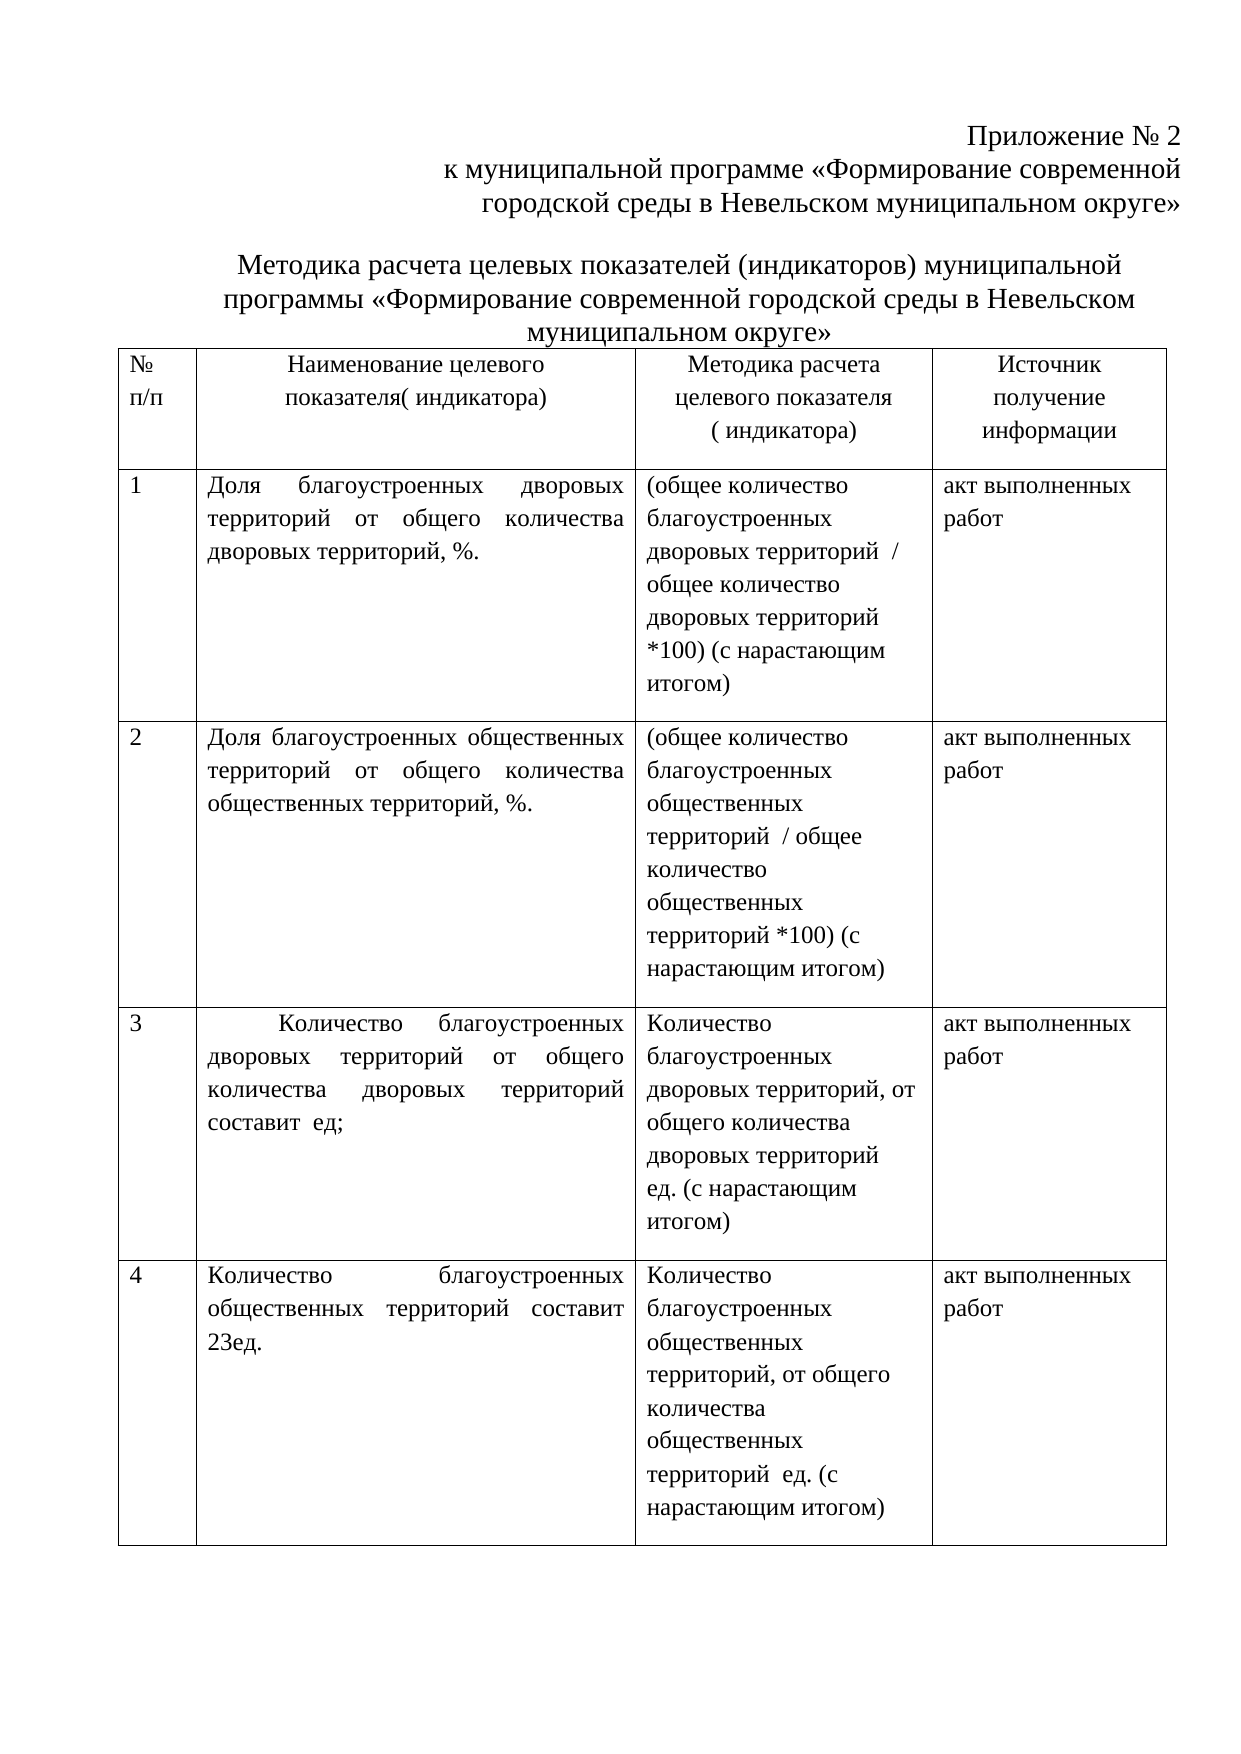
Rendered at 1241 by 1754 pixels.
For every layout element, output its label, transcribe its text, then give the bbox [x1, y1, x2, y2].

table_cell Доля благоустроенных дворовых территорий от общего количества дворовых территорий, %. [197, 470, 635, 721]
table_cell 3 [119, 1008, 196, 1259]
table_cell акт выполненных работ [933, 1261, 1166, 1545]
table_header № п/п [119, 349, 196, 469]
table_header Методика расчета целевого показателя ( индикатора) [636, 349, 932, 469]
text Методика расчета целевых показателей (индикаторов) муниципальной программы «Формирование современной городской среды в Невельском муниципальном округе» [177, 247, 1181, 348]
table_header Источник получение информации [933, 349, 1166, 469]
table_cell акт выполненных работ [933, 470, 1166, 721]
table_cell 1 [119, 470, 196, 721]
table_header Наименование целевого показателя( индикатора) [197, 349, 635, 469]
table_cell Количество благоустроенных дворовых территорий, от общего количества дворовых территорий ед. (с нарастающим итогом) [636, 1008, 932, 1259]
text городской среды в Невельском муниципальном округе» [177, 185, 1181, 219]
table_cell Количество благоустроенных общественных территорий составит 23ед. [197, 1261, 635, 1545]
text к муниципальной программе «Формирование современной [177, 152, 1181, 185]
table_cell (общее количество благоустроенных общественных территорий / общее количество общественных территорий *100) (с нарастающим итогом) [636, 722, 932, 1007]
table_cell 4 [119, 1261, 196, 1545]
table_cell акт выполненных работ [933, 1008, 1166, 1259]
table_cell Количество благоустроенных общественных территорий, от общего количества общественных территорий ед. (с нарастающим итогом) [636, 1261, 932, 1545]
text Приложение № 2 [177, 118, 1181, 152]
table_cell Доля благоустроенных общественных территорий от общего количества общественных территорий, %. [197, 722, 635, 1007]
table_cell Количество благоустроенных дворовых территорий от общего количества дворовых территорий составит ед; [197, 1008, 635, 1259]
table_cell (общее количество благоустроенных дворовых территорий / общее количество дворовых территорий *100) (с нарастающим итогом) [636, 470, 932, 721]
table_cell акт выполненных работ [933, 722, 1166, 1007]
table_cell 2 [119, 722, 196, 1007]
